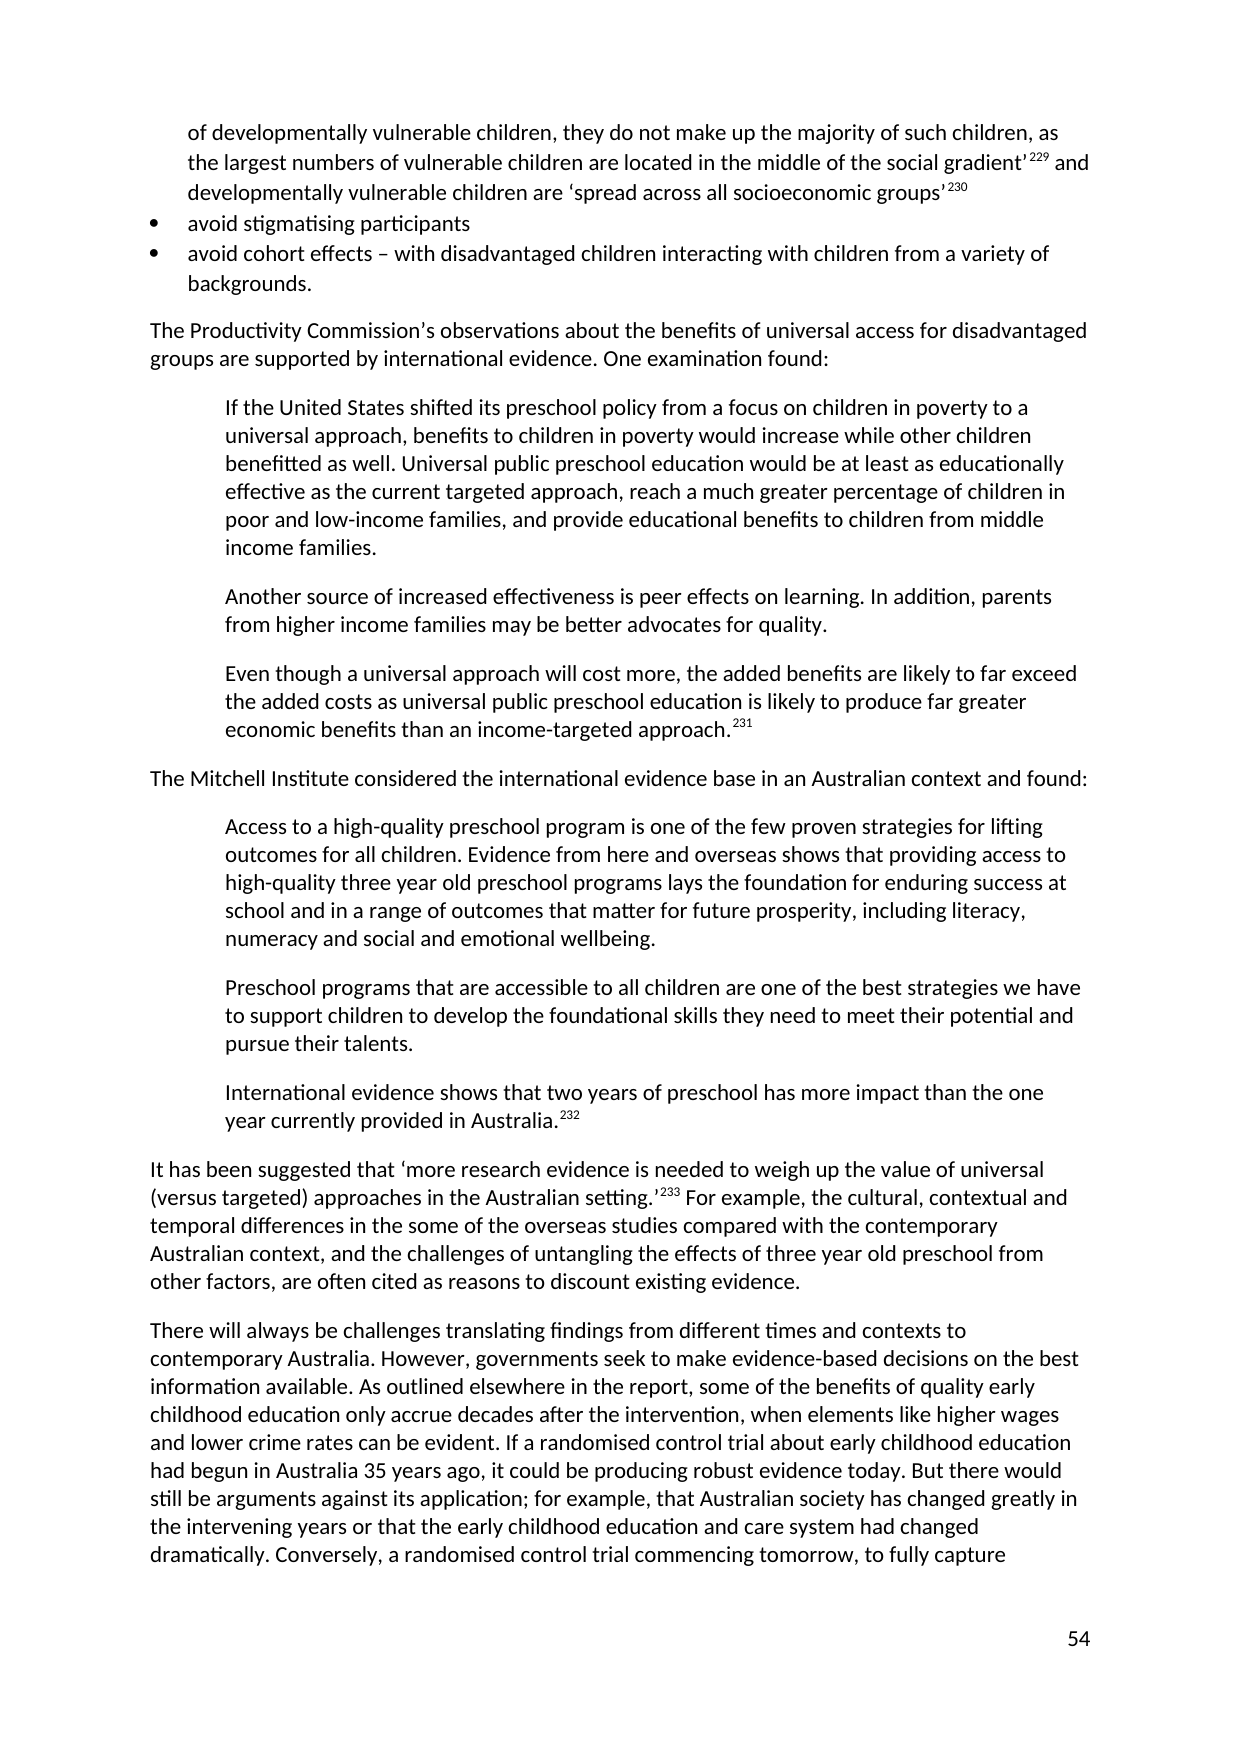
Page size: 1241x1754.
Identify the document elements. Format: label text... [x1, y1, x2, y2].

text If the United States shifted its preschool policy from a focus on children in poverty to a universal approach, benefits to children in poverty would increase while other children benefitted as well. Universal public preschool education would be at least as educationally effective as the current targeted approach, reach a much greater percentage of children in poor and low-income families, and provide educational benefits to children from middle income families. [225, 393, 1090, 561]
list avoid stigmatising participants [150, 209, 1090, 237]
text It has been suggested that ‘more research evidence is needed to weigh up the value of universal (versus targeted) approaches in the Australian setting.’ For example, the cultural, contextual and temporal differences in the some of the overseas studies compared with the contemporary Australian context, and the challenges of untangling the effects of three year old preschool from other factors, are often cited as reasons to discount existing evidence. [150, 1155, 1090, 1295]
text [150, 1316, 1090, 1568]
text Even though a universal approach will cost more, the added benefits are likely to far exceed the added costs as universal public preschool education is likely to produce far greater economic benefits than an income-targeted approach. [225, 659, 1090, 743]
list avoid cohort effects – with disadvantaged children interacting with children from a variety of backgrounds. [150, 239, 1090, 297]
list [150, 118, 1090, 207]
text Another source of increased effectiveness is peer effects on learning. In addition, parents from higher income families may be better advocates for quality. [225, 582, 1090, 638]
text Access to a high-quality preschool program is one of the few proven strategies for lifting outcomes for all children. Evidence from here and overseas shows that providing access to high-quality three year old preschool programs lays the foundation for enduring success at school and in a range of outcomes that matter for future prosperity, including literacy, numeracy and social and emotional wellbeing. [225, 812, 1090, 953]
text The Productivity Commission’s observations about the benefits of universal access for disadvantaged groups are supported by international evidence. One examination found: [150, 316, 1090, 372]
text The Mitchell Institute considered the international evidence base in an Australian context and found: [150, 764, 1090, 792]
text Preschool programs that are accessible to all children are one of the best strategies we have to support children to develop the foundational skills they need to meet their potential and pursue their talents. [225, 973, 1090, 1057]
text International evidence shows that two years of preschool has more impact than the one year currently provided in Australia. [225, 1078, 1090, 1134]
